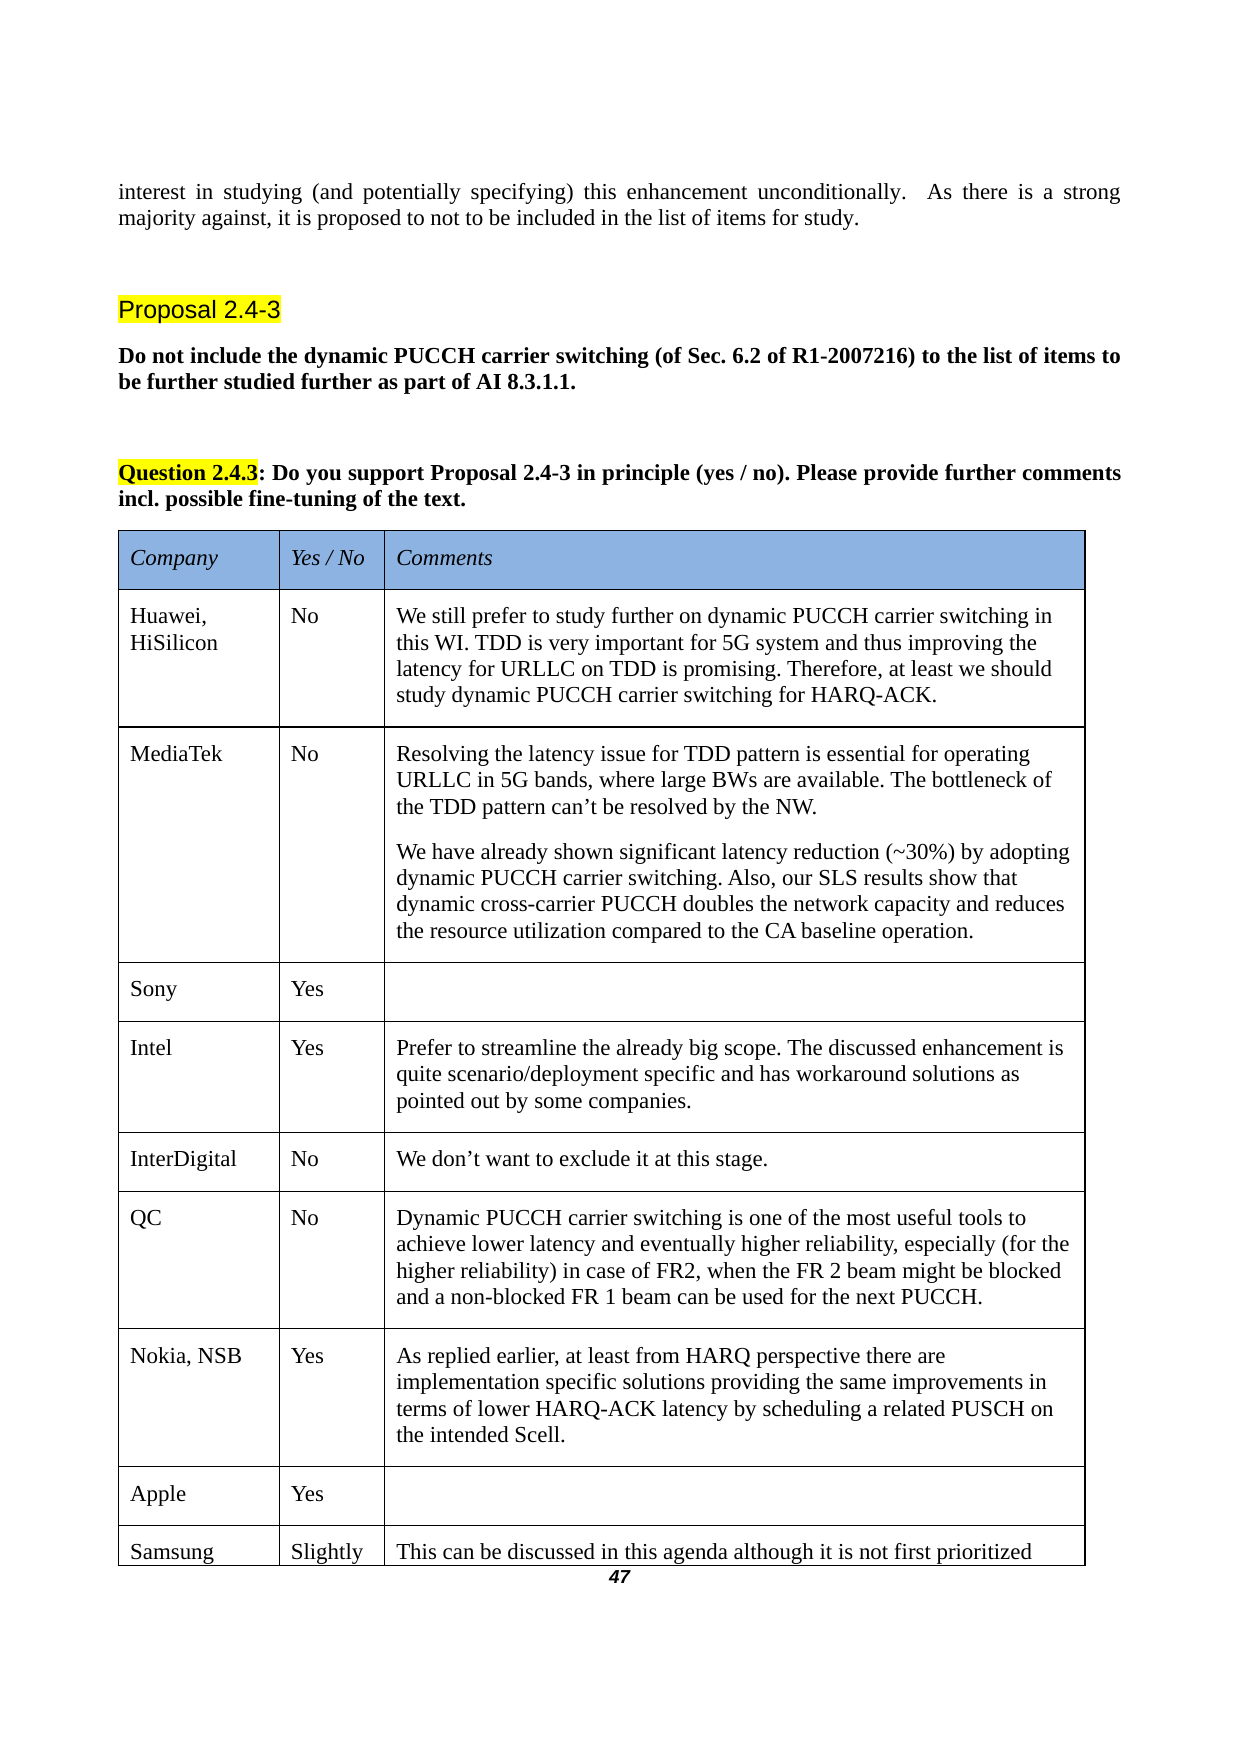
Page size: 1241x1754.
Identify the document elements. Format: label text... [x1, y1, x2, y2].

table_cell Dynamic PUCCH carrier switching is one of the most useful tools to achieve lower latency and eventually higher reliability, especially (for the higher reliability) in case of FR2, when the FR 2 beam might be blocked and a non-blocked FR 1 beam can be used for the next PUCCH. [385, 1192, 1084, 1328]
table_cell We don’t want to exclude it at this stage. [385, 1133, 1084, 1191]
text Do not include the dynamic PUCCH carrier switching (of Sec. 6.2 of R1-2007216) to the list of items to be further studied further as part of AI 8.3.1.1. [118, 342, 1122, 395]
table_cell Yes [280, 963, 384, 1021]
table_cell QC [119, 1192, 279, 1328]
table_header Comments [385, 531, 1084, 589]
table_cell No [280, 728, 384, 962]
table_cell No [280, 590, 384, 726]
table_cell [385, 963, 1084, 1021]
table_cell Sony [119, 963, 279, 1021]
table_cell Resolving the latency issue for TDD pattern is essential for operating URLLC in 5G bands, where large BWs are available. The bottleneck of the TDD pattern can’t be resolved by the NW. We have already shown significant latency reduction (~30%) by adopting dynamic PUCCH carrier switching. Also, our SLS results show that dynamic cross-carrier PUCCH doubles the network capacity and reduces the resource utilization compared to the CA baseline operation. [385, 728, 1084, 962]
table_cell Yes [280, 1467, 384, 1525]
table_cell Nokia, NSB [119, 1329, 279, 1466]
text Question 2.4.3: Do you support Proposal 2.4-3 in principle (yes / no). Please provide further comments incl. possible fine-tuning of the text. [118, 459, 1122, 511]
table_cell Intel [119, 1022, 279, 1132]
table_cell Samsung [119, 1526, 279, 1564]
table_cell InterDigital [119, 1133, 279, 1191]
table_cell Apple [119, 1467, 279, 1525]
table_cell Slightly No [280, 1526, 384, 1564]
subtitle Proposal 2.4-3 [118, 294, 1122, 323]
table_header Company [119, 531, 279, 589]
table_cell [385, 1526, 1084, 1564]
table_cell Huawei, HiSilicon [119, 590, 279, 726]
table_cell Yes [280, 1329, 384, 1466]
table_cell [385, 1467, 1084, 1525]
table_cell Yes [280, 1022, 384, 1132]
table_cell No [280, 1133, 384, 1191]
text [118, 178, 1122, 231]
table_cell No [280, 1192, 384, 1328]
table_cell We still prefer to study further on dynamic PUCCH carrier switching in this WI. TDD is very important for 5G system and thus improving the latency for URLLC on TDD is promising. Therefore, at least we should study dynamic PUCCH carrier switching for HARQ-ACK. [385, 590, 1084, 726]
table_cell Prefer to streamline the already big scope. The discussed enhancement is quite scenario/deployment specific and has workaround solutions as pointed out by some companies. [385, 1022, 1084, 1132]
table_header Yes / No [280, 531, 384, 589]
table_cell As replied earlier, at least from HARQ perspective there are implementation specific solutions providing the same improvements in terms of lower HARQ-ACK latency by scheduling a related PUSCH on the intended Scell. [385, 1329, 1084, 1466]
table_cell MediaTek [119, 728, 279, 962]
